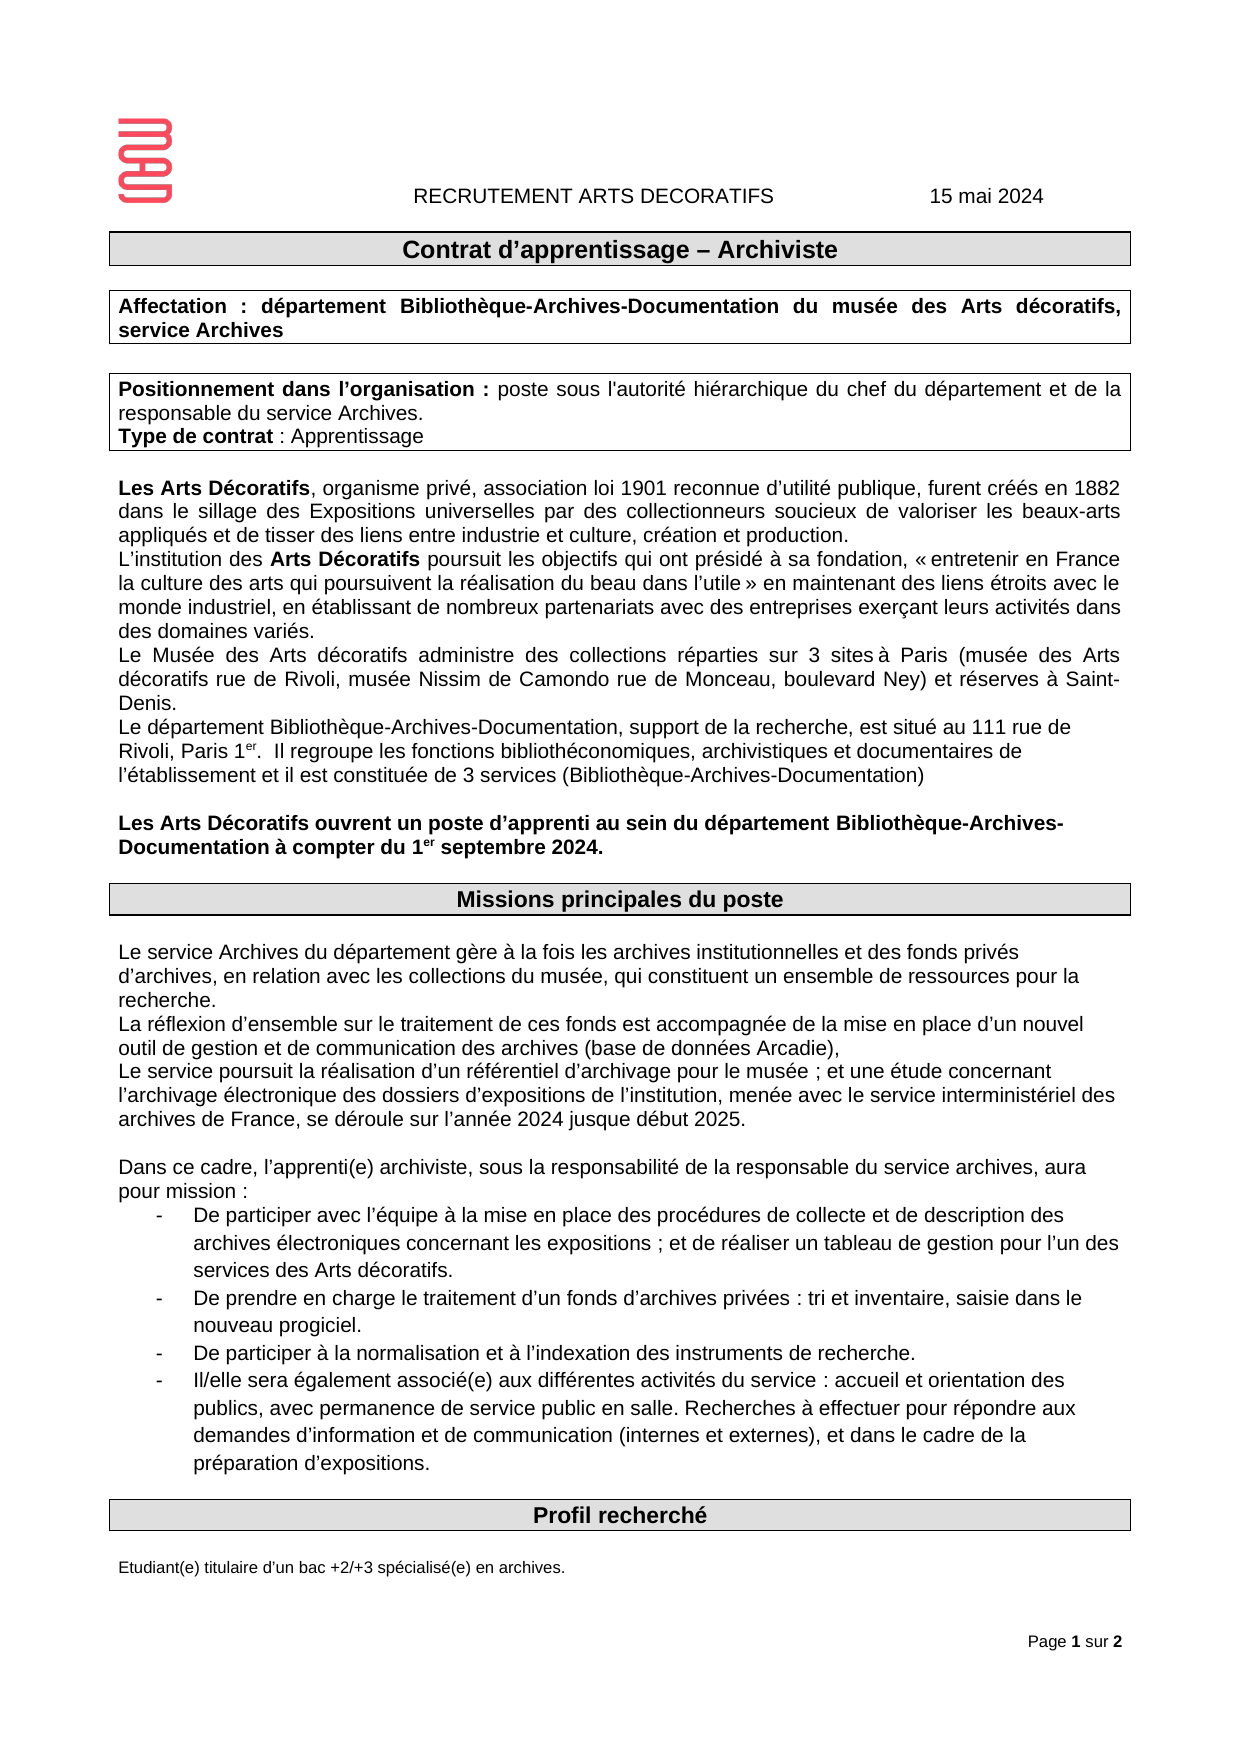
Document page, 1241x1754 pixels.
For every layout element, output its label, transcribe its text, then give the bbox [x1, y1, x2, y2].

list De participer à la normalisation et à l’indexation des instruments de recherche. [156, 1341, 1122, 1364]
text Le département Bibliothèque-Archives-Documentation, support de la recherche, est situé au 111 rue de Rivoli, Paris 1er. Il regroupe les fonctions bibliothéconomiques, archivistiques et documentaires de l’établissement et il est constituée de 3 services (Bibliothèque-Archives-Documentation) [118, 715, 1122, 787]
text Contrat d’apprentissage – Archiviste [110, 233, 1130, 265]
picture [119, 119, 172, 202]
text L’institution des Arts Décoratifs poursuit les objectifs qui ont présidé à sa fondation, « entretenir en France la culture des arts qui poursuivent la réalisation du beau dans l’utile » en maintenant des liens étroits avec le monde industriel, en établissant de nombreux partenariats avec des entreprises exerçant leurs activités dans des domaines variés. [118, 547, 1122, 643]
text Le Musée des Arts décoratifs administre des collections réparties sur 3 sites à Paris (musée des Arts décoratifs rue de Rivoli, musée Nissim de Camondo rue de Monceau, boulevard Ney) et réserves à Saint-Denis. [118, 643, 1122, 715]
text Dans ce cadre, l’apprenti(e) archiviste, sous la responsabilité de la responsable du service archives, aura pour mission : [118, 1155, 1122, 1203]
text Etudiant(e) titulaire d’un bac +2/+3 spécialisé(e) en archives. [118, 1558, 1122, 1577]
text Positionnement dans l’organisation : poste sous l'autorité hiérarchique du chef du département et de la responsable du service Archives. [110, 374, 1130, 421]
text Les Arts Décoratifs ouvrent un poste d’apprenti au sein du département Bibliothèque-Archives-Documentation à compter du 1er septembre 2024. [118, 811, 1122, 859]
list Il/elle sera également associé(e) aux différentes activités du service : accueil et orientation des publics, avec permanence de service public en salle. Recherches à effectuer pour répondre aux demandes d’information et de communication (internes et externes), et dans le cadre de la préparation d’expositions. [156, 1368, 1122, 1474]
text La réflexion d’ensemble sur le traitement de ces fonds est accompagnée de la mise en place d’un nouvel outil de gestion et de communication des archives (base de données Arcadie), [118, 1011, 1122, 1059]
text RECRUTEMENT ARTS DECORATIFS 15 mai 2024 [118, 118, 1137, 207]
text Missions principales du poste [110, 884, 1130, 914]
subtitle Affectation : département Bibliothèque-Archives-Documentation du musée des Arts décoratifs, service Archives [110, 291, 1130, 343]
text Profil recherché [110, 1500, 1130, 1530]
text Le service Archives du département gère à la fois les archives institutionnelles et des fonds privés d’archives, en relation avec les collections du musée, qui constituent un ensemble de ressources pour la recherche. [118, 939, 1122, 1011]
list De prendre en charge le traitement d’un fonds d’archives privées : tri et inventaire, saisie dans le nouveau progiciel. [156, 1286, 1122, 1337]
text Les Arts Décoratifs, organisme privé, association loi 1901 reconnue d’utilité publique, furent créés en 1882 dans le sillage des Expositions universelles par des collectionneurs soucieux de valoriser les beaux-arts appliqués et de tisser des liens entre industrie et culture, création et production. [118, 475, 1122, 547]
list De participer avec l’équipe à la mise en place des procédures de collecte et de description des archives électroniques concernant les expositions ; et de réaliser un tableau de gestion pour l’un des services des Arts décoratifs. [156, 1203, 1122, 1282]
text Type de contrat : Apprentissage [110, 421, 1130, 450]
text Le service poursuit la réalisation d’un référentiel d’archivage pour le musée ; et une étude concernant l’archivage électronique des dossiers d’expositions de l’institution, menée avec le service interministériel des archives de France, se déroule sur l’année 2024 jusque début 2025. [118, 1059, 1122, 1131]
